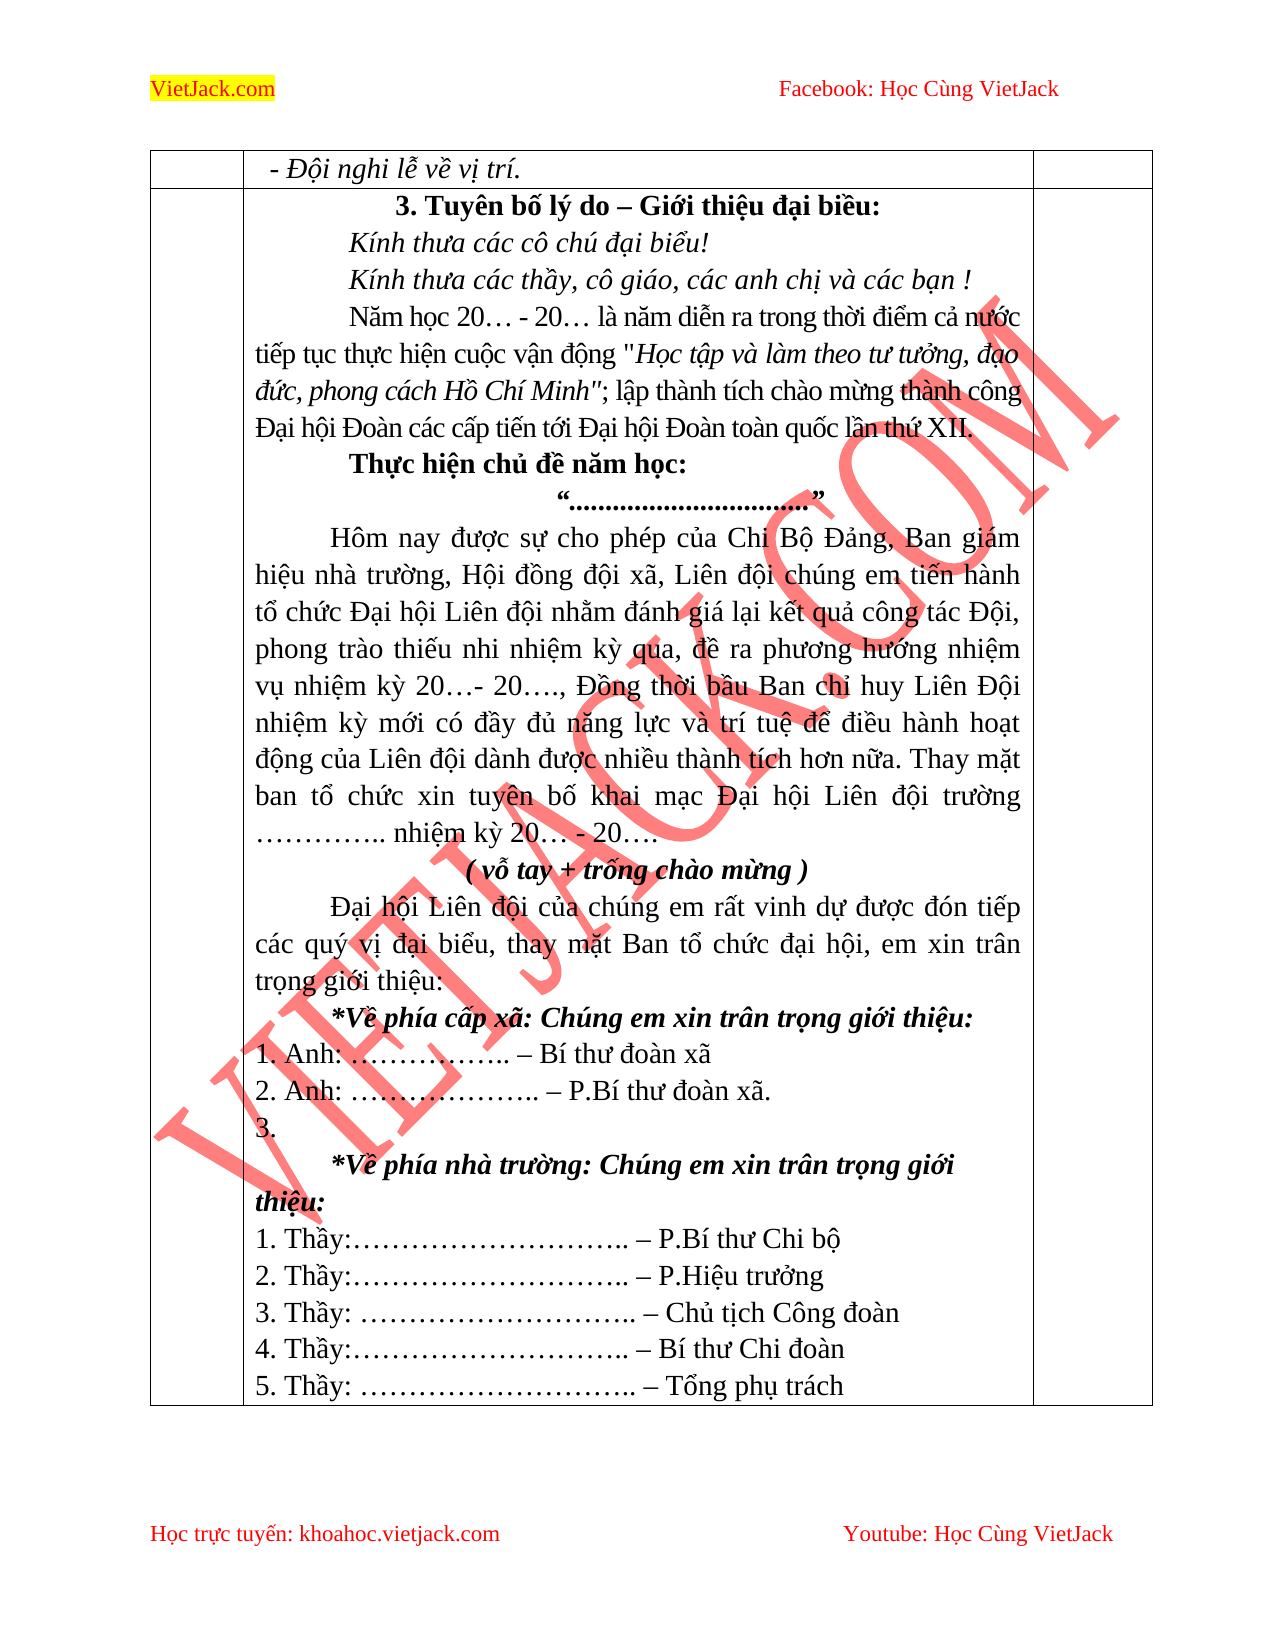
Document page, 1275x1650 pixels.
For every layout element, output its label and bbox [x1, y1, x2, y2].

table_cell [151, 189, 243, 1405]
table_cell [244, 151, 1033, 187]
table_cell [1034, 151, 1152, 187]
table_cell [244, 189, 1033, 1405]
table_cell [1034, 189, 1152, 1405]
table_cell [151, 151, 243, 187]
